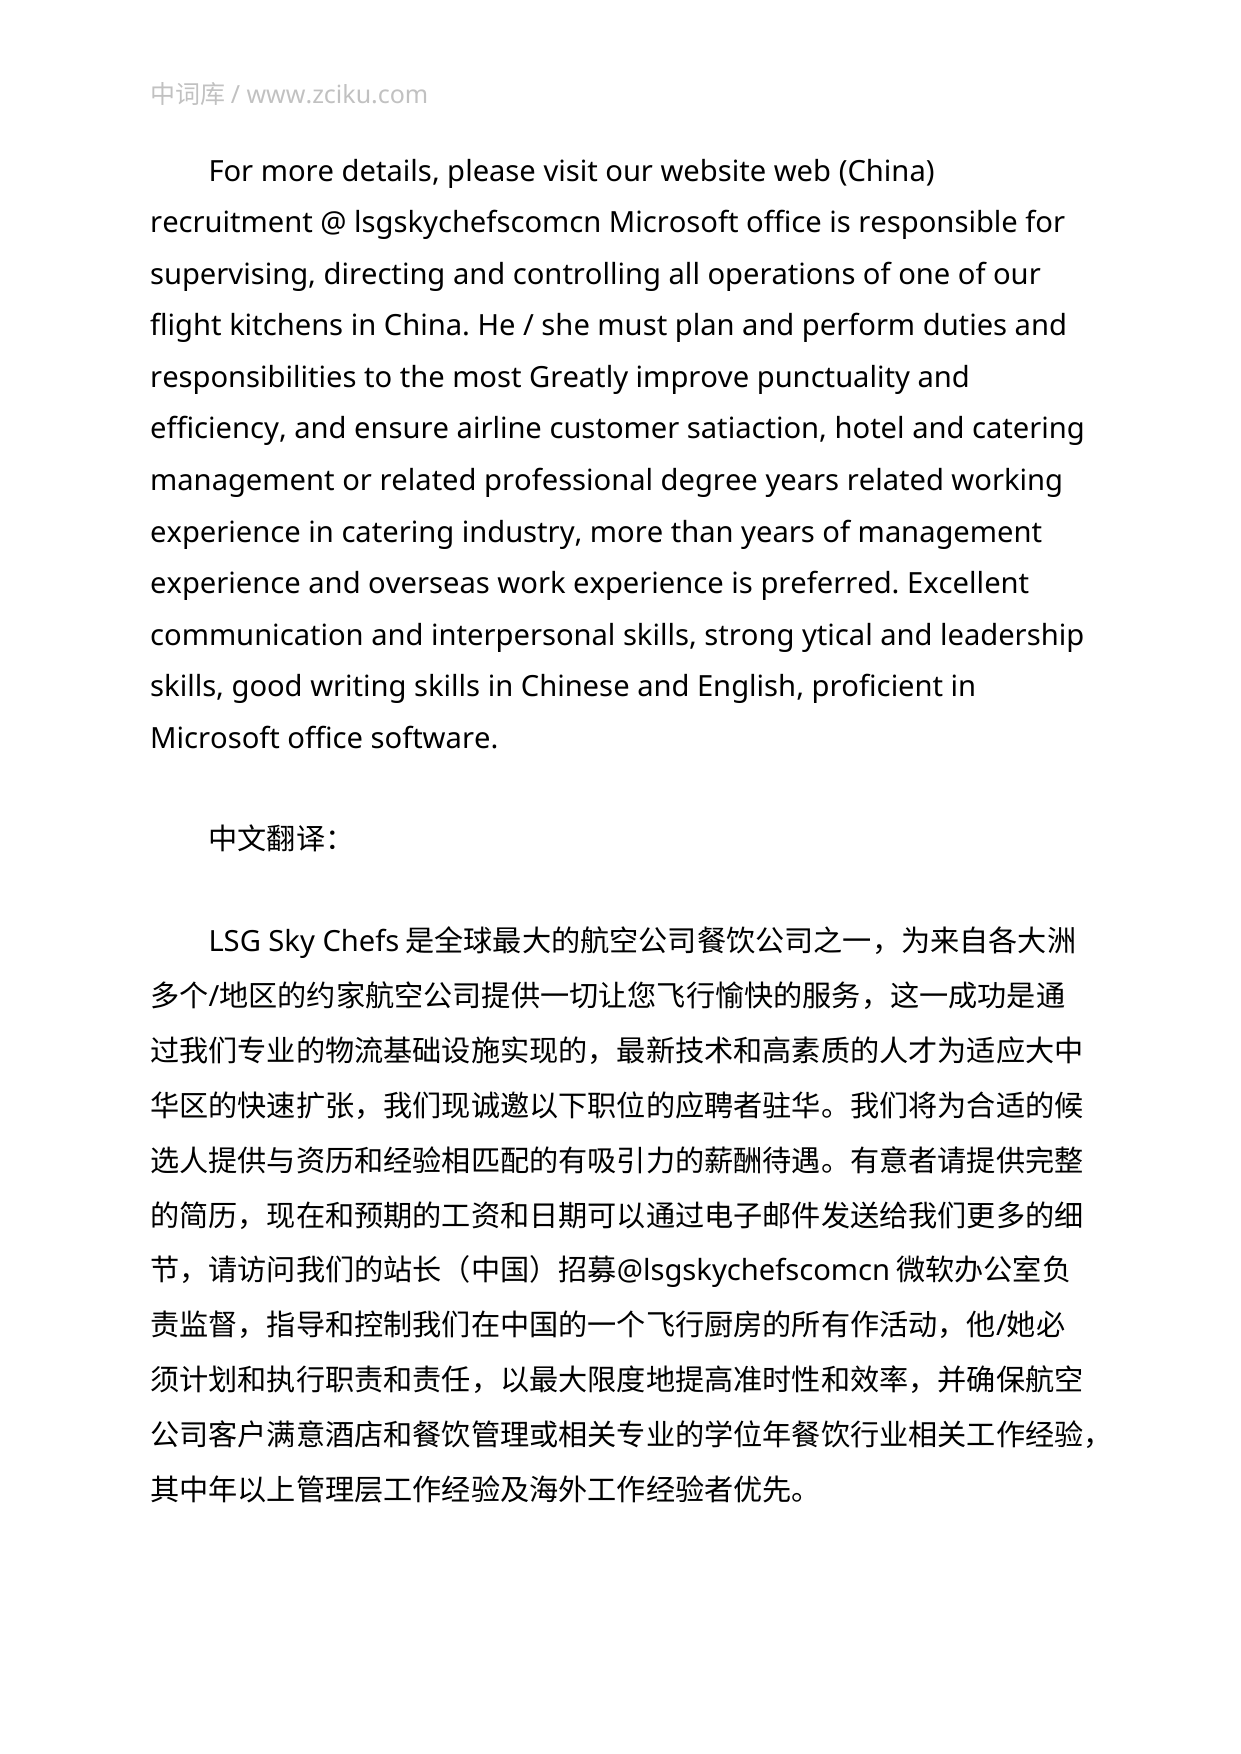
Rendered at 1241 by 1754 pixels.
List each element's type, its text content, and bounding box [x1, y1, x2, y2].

text 中文翻译： [150, 816, 1090, 858]
text LSG Sky Chefs是全球最大的航空公司餐饮公司之一，为来自各大洲多个/地区的约家航空公司提供一切让您飞行愉快的服务，这一成功是通过我们专业的物流基础设施实现的，最新技术和高素质的人才为适应大中华区的快速扩张，我们现诚邀以下职位的应聘者驻华。我们将为合适的候选人提供与资历和经验相匹配的有吸引力的薪酬待遇。有意者请提供完整的简历，现在和预期的工资和日期可以通过电子邮件发送给我们更多的细节，请访问我们的站长（中国）招募@lsgskychefscomcn微软办公室负责监督，指导和控制我们在中国的一个飞行厨房的所有作活动，他/她必须计划和执行职责和责任，以最大限度地提高准时性和效率，并确保航空公司客户满意酒店和餐饮管理或相关专业的学位年餐饮行业相关工作经验，其中年以上管理层工作经验及海外工作经验者优先。 [150, 917, 1090, 1509]
text For more details, please visit our website web (China) recruitment @ lsgskychefscomcn Microsoft office is responsible for supervising, directing and controlling all operations of one of our flight kitchens in China. He / she must plan and perform duties and responsibilities to the most Greatly improve punctuality and efficiency, and ensure airline customer satiaction, hotel and catering management or related professional degree years related working experience in catering industry, more than years of management experience and overseas work experience is preferred. Excellent communication and interpersonal skills, strong ytical and leadership skills, good writing skills in Chinese and English, proficient in Microsoft office software. [150, 150, 1090, 757]
